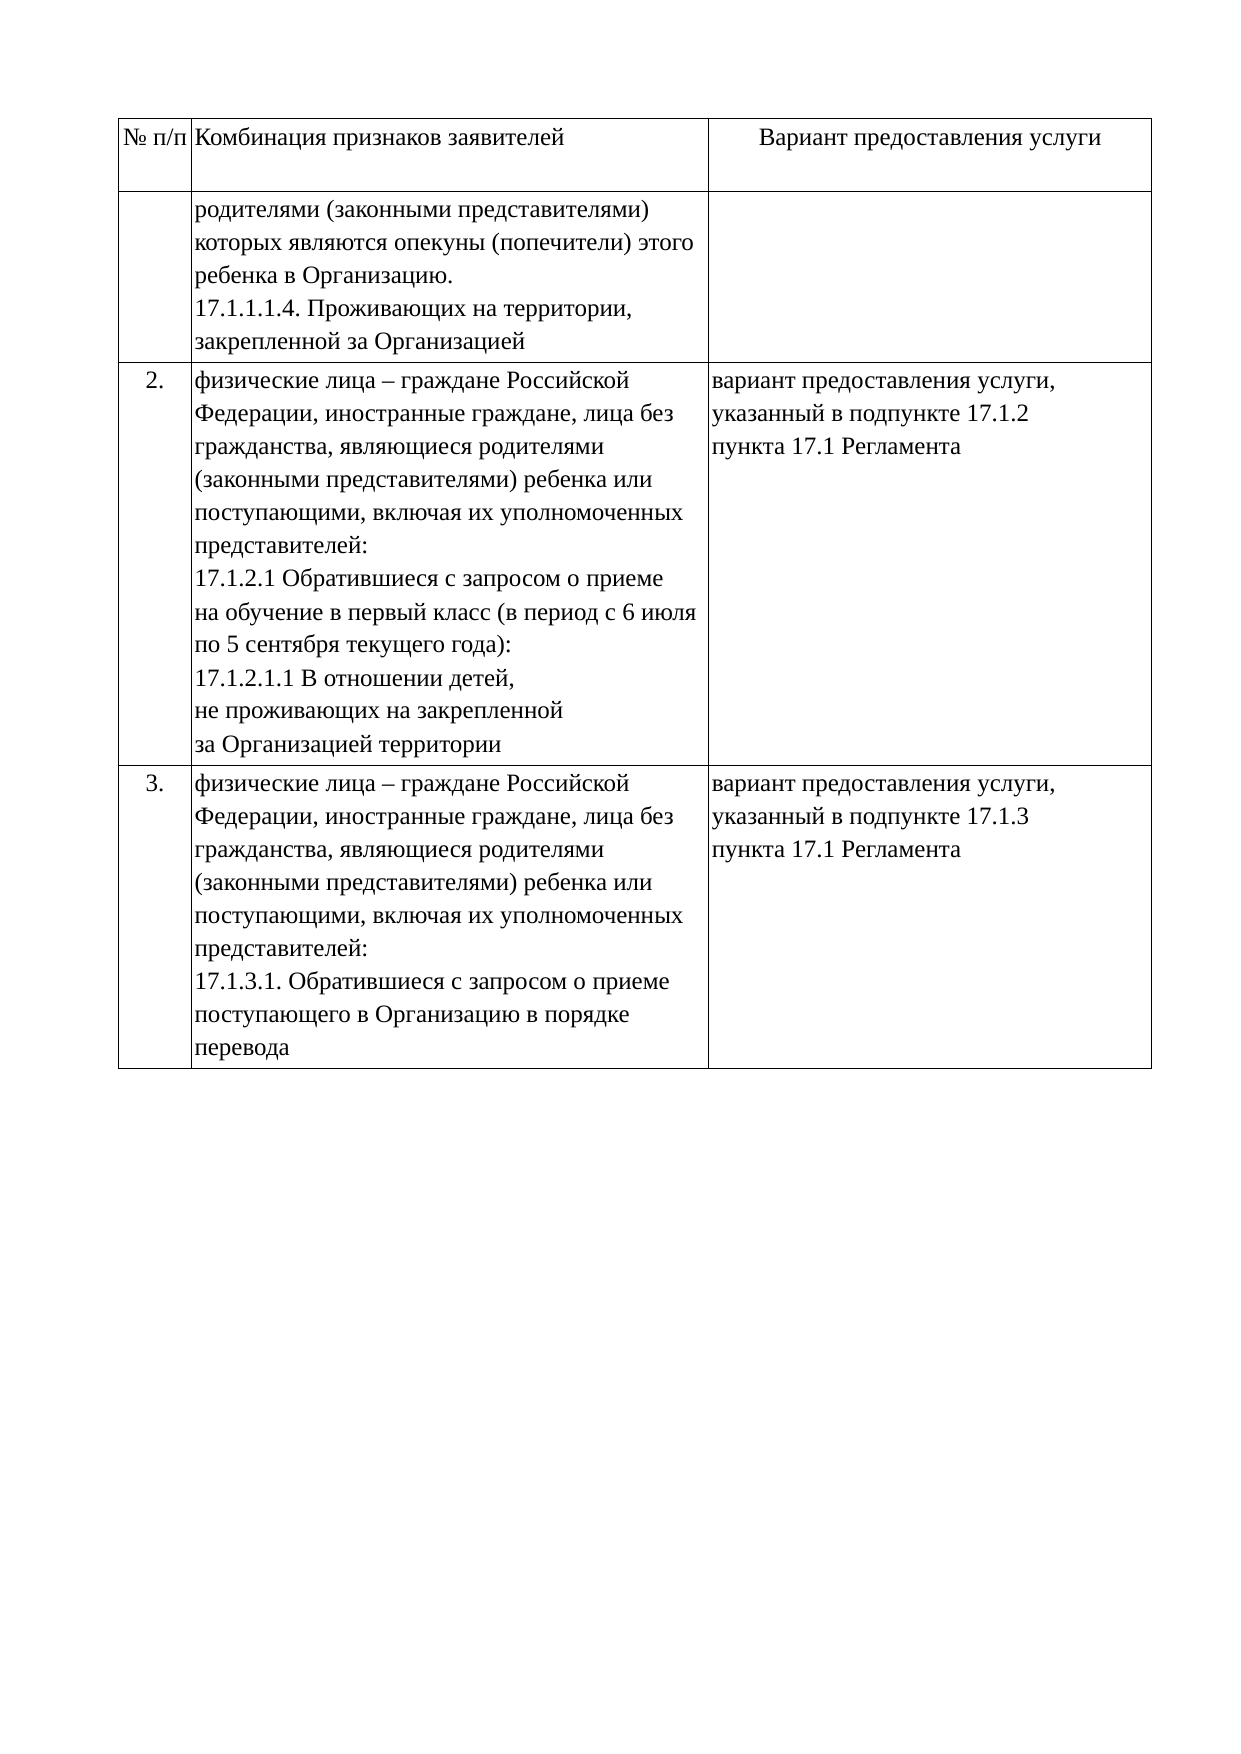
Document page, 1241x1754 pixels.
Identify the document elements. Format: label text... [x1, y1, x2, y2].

table_cell физические лица – граждане Российской Федерации, иностранные граждане, лица без гражданства, являющиеся родителями (законными представителями) ребенка или поступающими, включая их уполномоченных представителей: 17.1.2.1 Обратившиеся с запросом о приеме на обучение в первый класс (в период с 6 июля по 5 сентября текущего года): 17.1.2.1.1 В отношении детей, не проживающих на закрепленной за Организацией территории [192, 363, 708, 764]
table_header № п/п [119, 119, 191, 191]
table_header Комбинация признаков заявителей [192, 119, 708, 191]
table_cell вариант предоставления услуги, указанный в подпункте 17.1.2 пункта 17.1 Регламента [709, 363, 1151, 764]
table_cell 3. [119, 766, 191, 1068]
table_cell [709, 192, 1151, 362]
table_cell физические лица – граждане Российской Федерации, иностранные граждане, лица без гражданства, являющиеся родителями (законными представителями) ребенка или поступающими, включая их уполномоченных представителей: 17.1.3.1. Обратившиеся с запросом о приеме поступающего в Организацию в порядке перевода [192, 766, 708, 1068]
table_cell вариант предоставления услуги, указанный в подпункте 17.1.3 пункта 17.1 Регламента [709, 766, 1151, 1068]
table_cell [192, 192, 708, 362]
table_cell 2. [119, 363, 191, 764]
table_cell 1. [119, 192, 191, 362]
table_header Вариант предоставления услуги [709, 119, 1151, 191]
